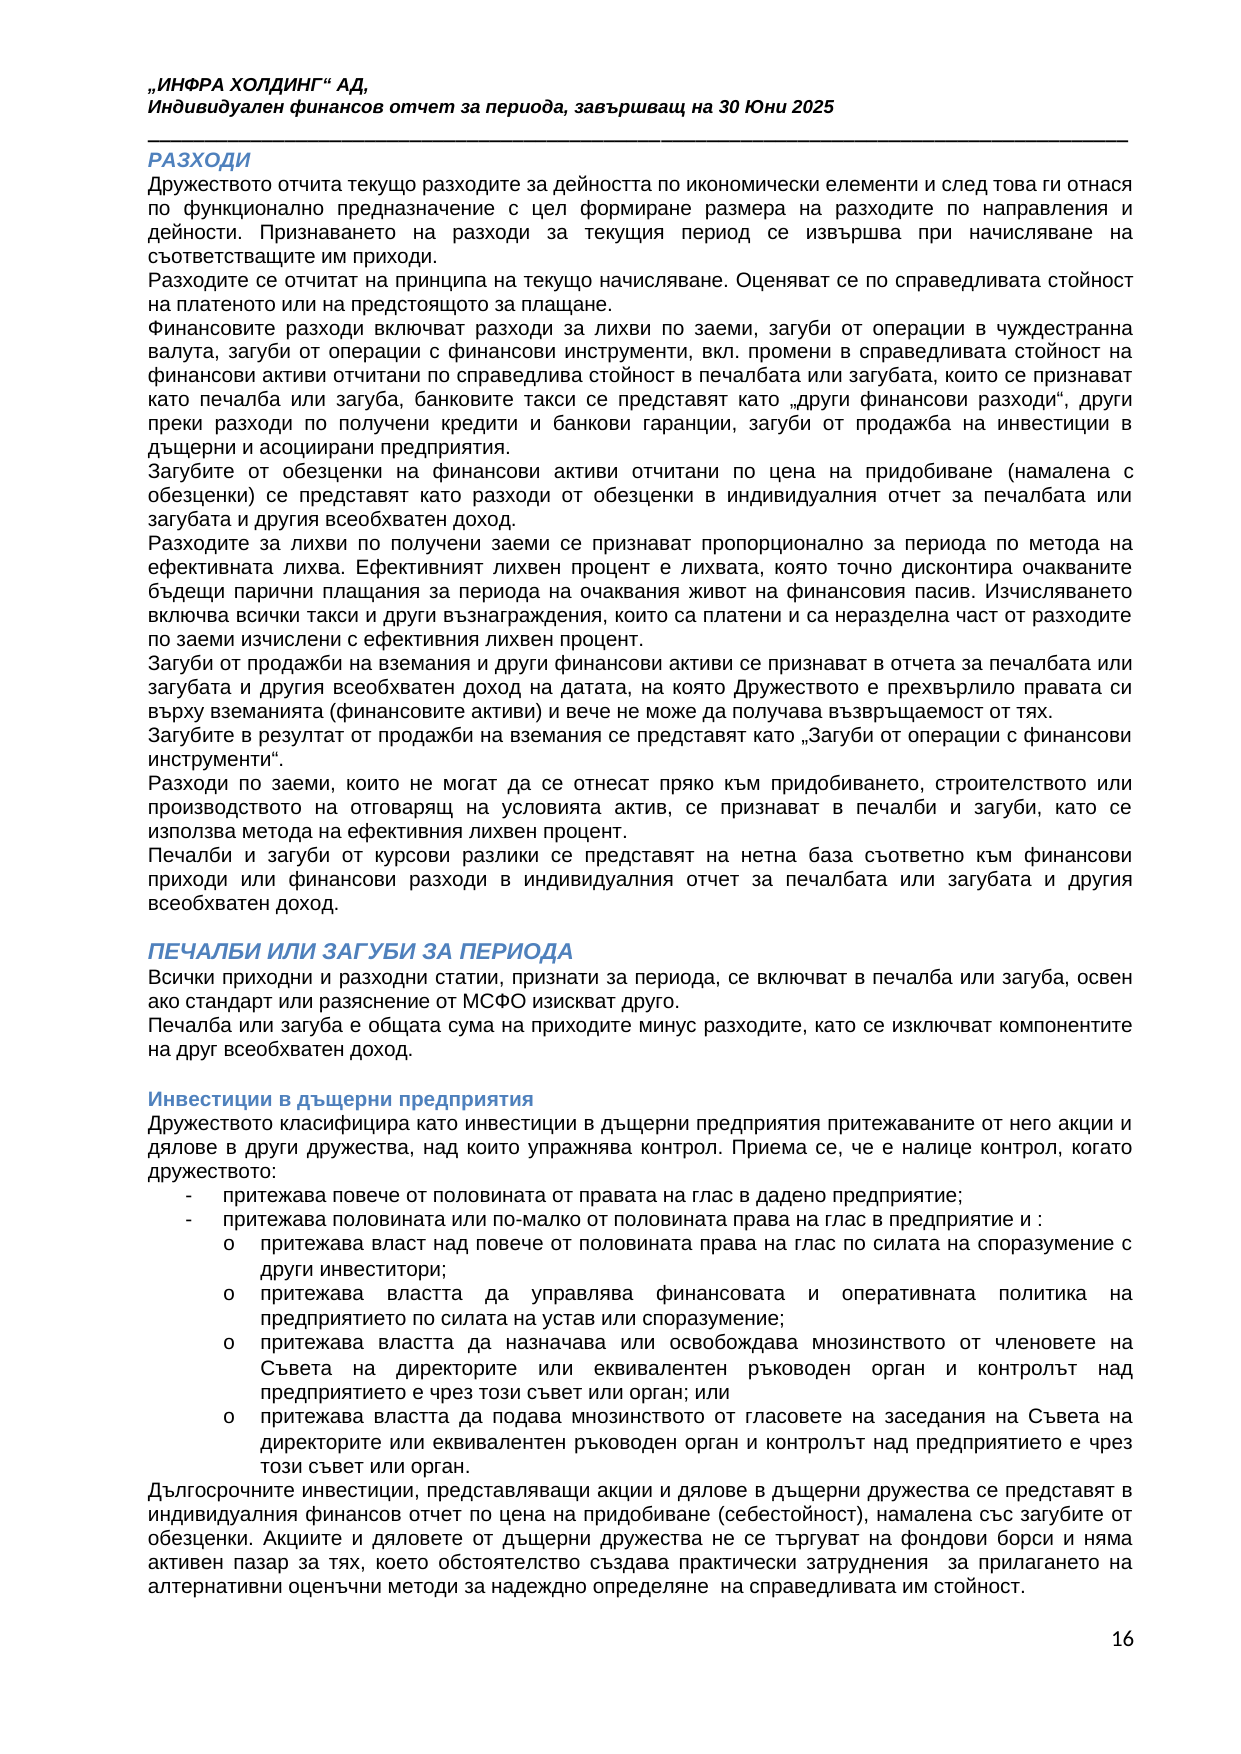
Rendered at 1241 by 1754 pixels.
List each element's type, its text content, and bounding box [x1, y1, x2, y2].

list притежава властта да управлява финансовата и оперативната политика на предприятието по силата на устав или споразумение; [223, 1280, 1134, 1330]
text Печалби и загуби от курсови разлики се представят на нетна база съответно към финансови приходи или финансови разходи в индивидуалния отчет за печалбата или загубата и другия всеобхватен доход. [148, 842, 1134, 914]
text Дружеството отчита текущо разходите за дейността по икономически елементи и след това ги отнася по функционално предназначение с цел формиране размера на разходите по направления и дейности. Признаването на разходи за текущия период се извършва при начисляване на съответстващите им приходи. [148, 172, 1134, 267]
text Разходите се отчитат на принципа на текущо начисляване. Оценяват се по справедливата стойност на платеното или на предстоящото за плащане. [148, 267, 1134, 315]
text Дългосрочните инвестиции, представляващи акции и дялове в дъщерни дружества се представят в индивидуалния финансов отчет по цена на придобиване (себестойност), намалена със загубите от обезценки. Акциите и дяловете от дъщерни дружества не се търгуват на фондови борси и няма активен пазар за тях, което обстоятелство създава практически затруднения за прилагането на алтернативни оценъчни методи за надеждно определяне на справедливата им стойност. [148, 1478, 1134, 1597]
list притежава власт над повече от половината права на глас по силата на споразумение с други инвеститори; [223, 1231, 1134, 1280]
text Разходите за лихви по получени заеми се признават пропорционално за периода по метода на ефективната лихва. Ефективният лихвен процент е лихвата, която точно дисконтира очакваните бъдещи парични плащания за периода на очаквания живот на финансовия пасив. Изчисляването включва всички такси и други възнаграждения, които са платени и са неразделна част от разходите по заеми изчислени с ефективния лихвен процент. [148, 531, 1134, 651]
text Печалба или загуба е общата сума на приходите минус разходите, като се изключват компонентите на друг всеобхватен доход. [148, 1013, 1134, 1061]
list Инвестиции в дъщерни предприятия [148, 1087, 1134, 1111]
text Загубите в резултат от продажби на вземания се представят като „Загуби от операции с финансови инструменти“. [148, 723, 1134, 771]
subtitle РАЗХОДИ [148, 148, 1134, 172]
list притежава половината или по-малко от половината права на глас в предприятие и : [185, 1207, 1134, 1231]
list притежава повече от половината от правата на глас в дадено предприятие; [185, 1183, 1134, 1207]
list притежава властта да назначава или освобождава мнозинството от членовете на Съвета на директорите или еквивалентен ръководен орган и контролът над предприятието е чрез този съвет или орган; или [223, 1330, 1134, 1404]
text Загубите от обезценки на финансови активи отчитани по цена на придобиване (намалена с обезценки) се представят като разходи от обезценки в индивидуалния отчет за печалбата или загубата и другия всеобхватен доход. [148, 459, 1134, 531]
subtitle ПЕЧАЛБИ ИЛИ ЗАГУБИ ЗА ПЕРИОДА [148, 938, 1134, 965]
text Загуби от продажби на вземания и други финансови активи се признават в отчета за печалбата или загубата и другия всеобхватен доход на датата, на която Дружеството е прехвърлило правата си върху вземанията (финансовите активи) и вече не може да получава възвръщаемост от тях. [148, 651, 1134, 723]
text Всички приходни и разходни статии, признати за периода, се включват в печалба или загуба, освен ако стандарт или разяснение от МСФО изискват друго. [148, 965, 1134, 1013]
text Финансовите разходи включват разходи за лихви по заеми, загуби от операции в чуждестранна валута, загуби от операции с финансови инструменти, вкл. промени в справедливата стойност на финансови активи отчитани по справедлива стойност в печалбата или загубата, които се признават като печалба или загуба, банковите такси се представят като „други финансови разходи“, други преки разходи по получени кредити и банкови гаранции, загуби от продажба на инвестиции в дъщерни и асоциирани предприятия. [148, 315, 1134, 459]
list притежава властта да подава мнозинството от гласовете на заседания на Съвета на директорите или еквивалентен ръководен орган и контролът над предприятието е чрез този съвет или орган. [223, 1404, 1134, 1478]
text Разходи по заеми, които не могат да се отнесат пряко към придобиването, строителството или производството на отговарящ на условията актив, се признават в печалби и загуби, като се използва метода на ефективния лихвен процент. [148, 771, 1134, 842]
text Дружеството класифицира като инвестиции в дъщерни предприятия притежаваните от него акции и дялове в други дружества, над които упражнява контрол. Приема се, че е налице контрол, когато дружеството: [148, 1111, 1134, 1183]
